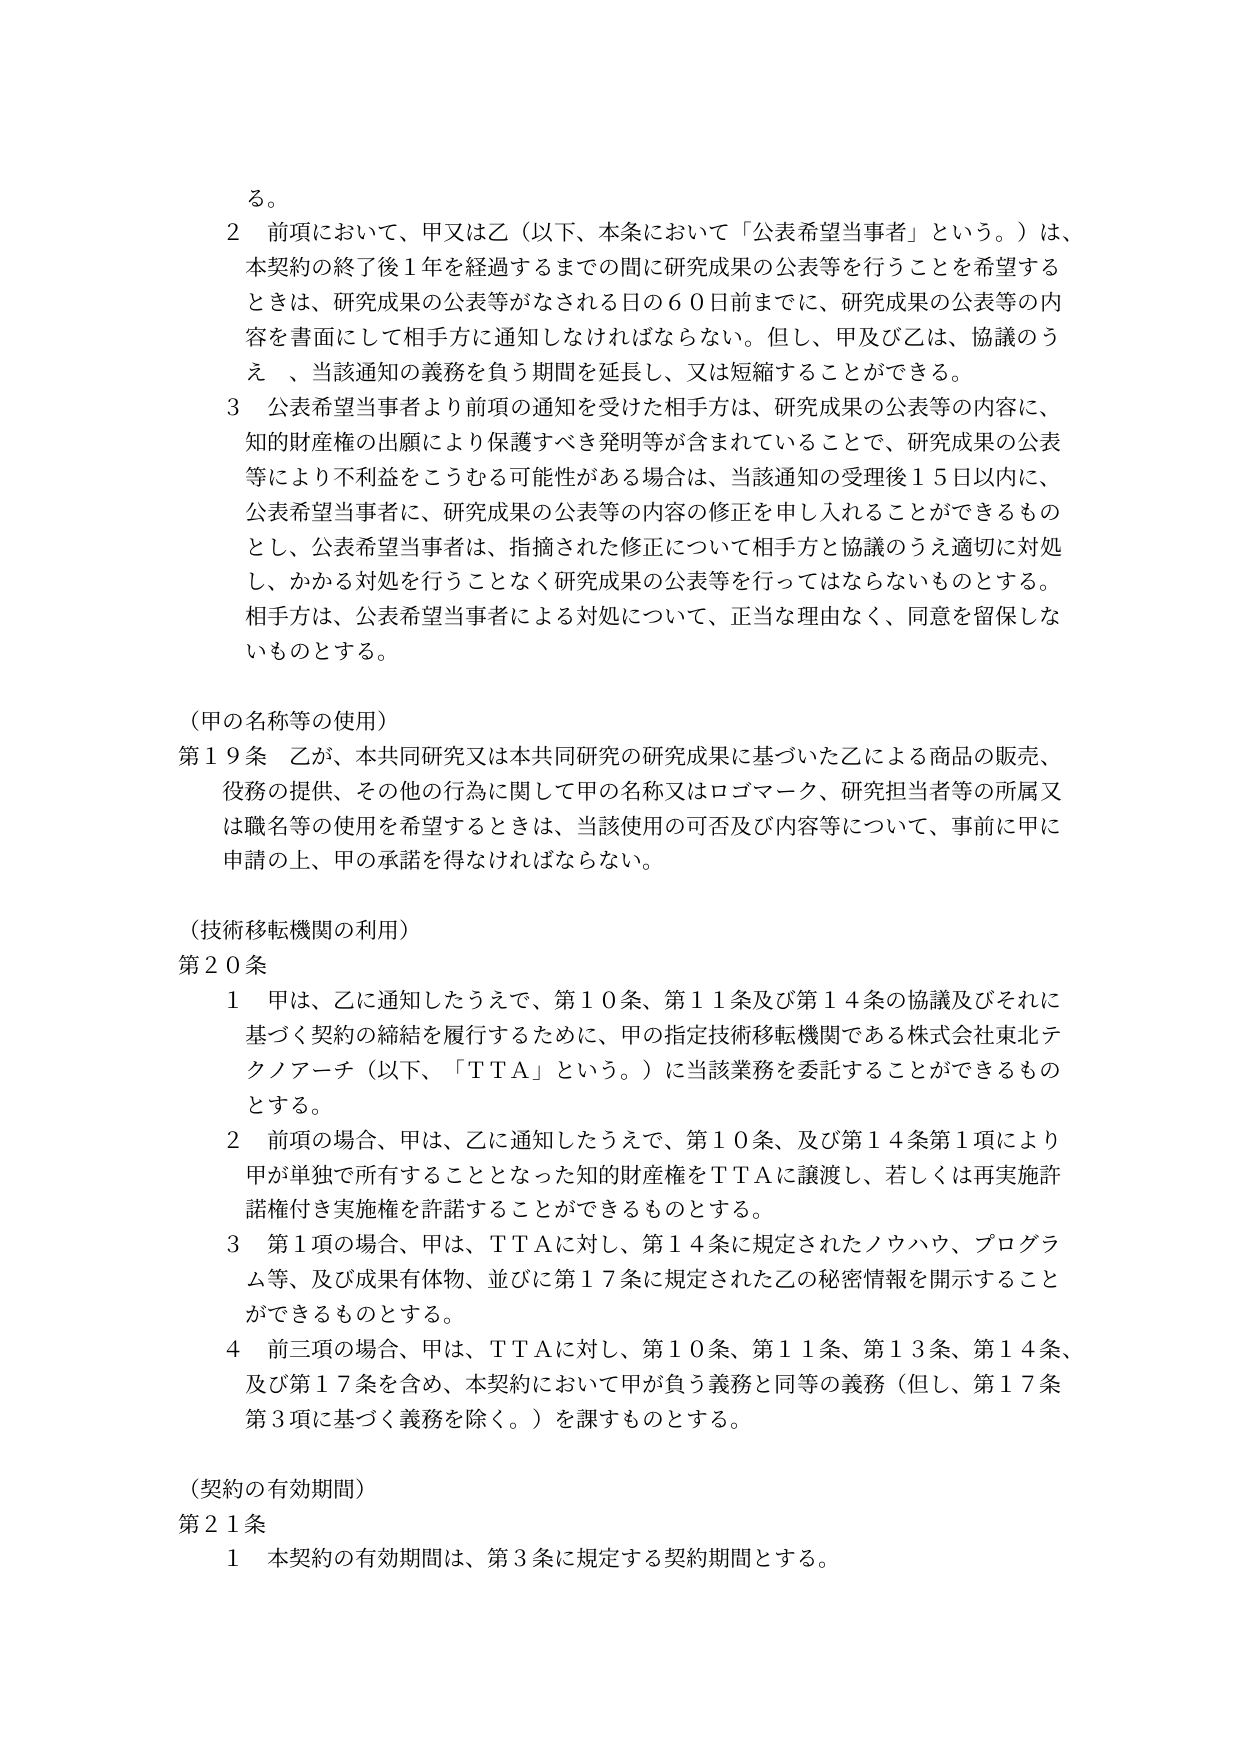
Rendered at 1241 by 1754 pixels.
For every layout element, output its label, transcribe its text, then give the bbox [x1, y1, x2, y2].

text 第２１条 [178, 1505, 1062, 1540]
text 第２０条 [178, 947, 1062, 982]
text １ 甲は、乙に通知したうえで、第１０条、第１１条及び第１４条の協議及びそれに基づく契約の締結を履行するために、甲の指定技術移転機関である株式会社東北テクノアーチ（以下、「ＴＴＡ」という。）に当該業務を委託することができるものとする。 [201, 982, 1062, 1121]
text １ 本契約の有効期間は、第３条に規定する契約期間とする。 [201, 1540, 1062, 1575]
text ３ 公表希望当事者より前項の通知を受けた相手方は、研究成果の公表等の内容に、知的財産権の出願により保護すべき発明等が含まれていることで、研究成果の公表等により不利益をこうむる可能性がある場合は、当該通知の受理後１５日以内に、公表希望当事者に、研究成果の公表等の内容の修正を申し入れることができるものとし、公表希望当事者は、指摘された修正について相手方と協議のうえ適切に対処し、かかる対処を行うことなく研究成果の公表等を行ってはならないものとする。相手方は、公表希望当事者による対処について、正当な理由なく、同意を留保しないものとする。 [201, 388, 1062, 668]
text ３ 第１項の場合、甲は、ＴＴＡに対し、第１４条に規定されたノウハウ、プログラム等、及び成果有体物、並びに第１７条に規定された乙の秘密情報を開示することができるものとする。 [201, 1226, 1062, 1331]
text （技術移転機関の利用） [178, 912, 1062, 947]
text ２ 前項の場合、甲は、乙に通知したうえで、第１０条、及び第１４条第１項により甲が単独で所有することとなった知的財産権をＴＴＡに譲渡し、若しくは再実施許諾権付き実施権を許諾することができるものとする。 [201, 1121, 1062, 1226]
text （契約の有効期間） [178, 1470, 1062, 1505]
text ４ 前三項の場合、甲は、ＴＴＡに対し、第１０条、第１１条、第１３条、第１４条、及び第１７条を含め、本契約において甲が負う義務と同等の義務（但し、第１７条第３項に基づく義務を除く。）を課すものとする。 [201, 1331, 1062, 1435]
text ２ 前項において、甲又は乙（以下、本条において「公表希望当事者」という。）は、本契約の終了後１年を経過するまでの間に研究成果の公表等を行うことを希望するときは、研究成果の公表等がなされる日の６０日前までに、研究成果の公表等の内容を書面にして相手方に通知しなければならない。但し、甲及び乙は、協議のうえ、当該通知の義務を負う期間を延長し、又は短縮することができる。 [201, 214, 1062, 388]
text 第１９条 乙が、本共同研究又は本共同研究の研究成果に基づいた乙による商品の販売、役務の提供、その他の行為に関して甲の名称又はロゴマーク、研究担当者等の所属又は職名等の使用を希望するときは、当該使用の可否及び内容等について、事前に甲に申請の上、甲の承諾を得なければならない。 [178, 737, 1062, 877]
text （甲の名称等の使用） [178, 702, 1062, 737]
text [201, 179, 1062, 214]
